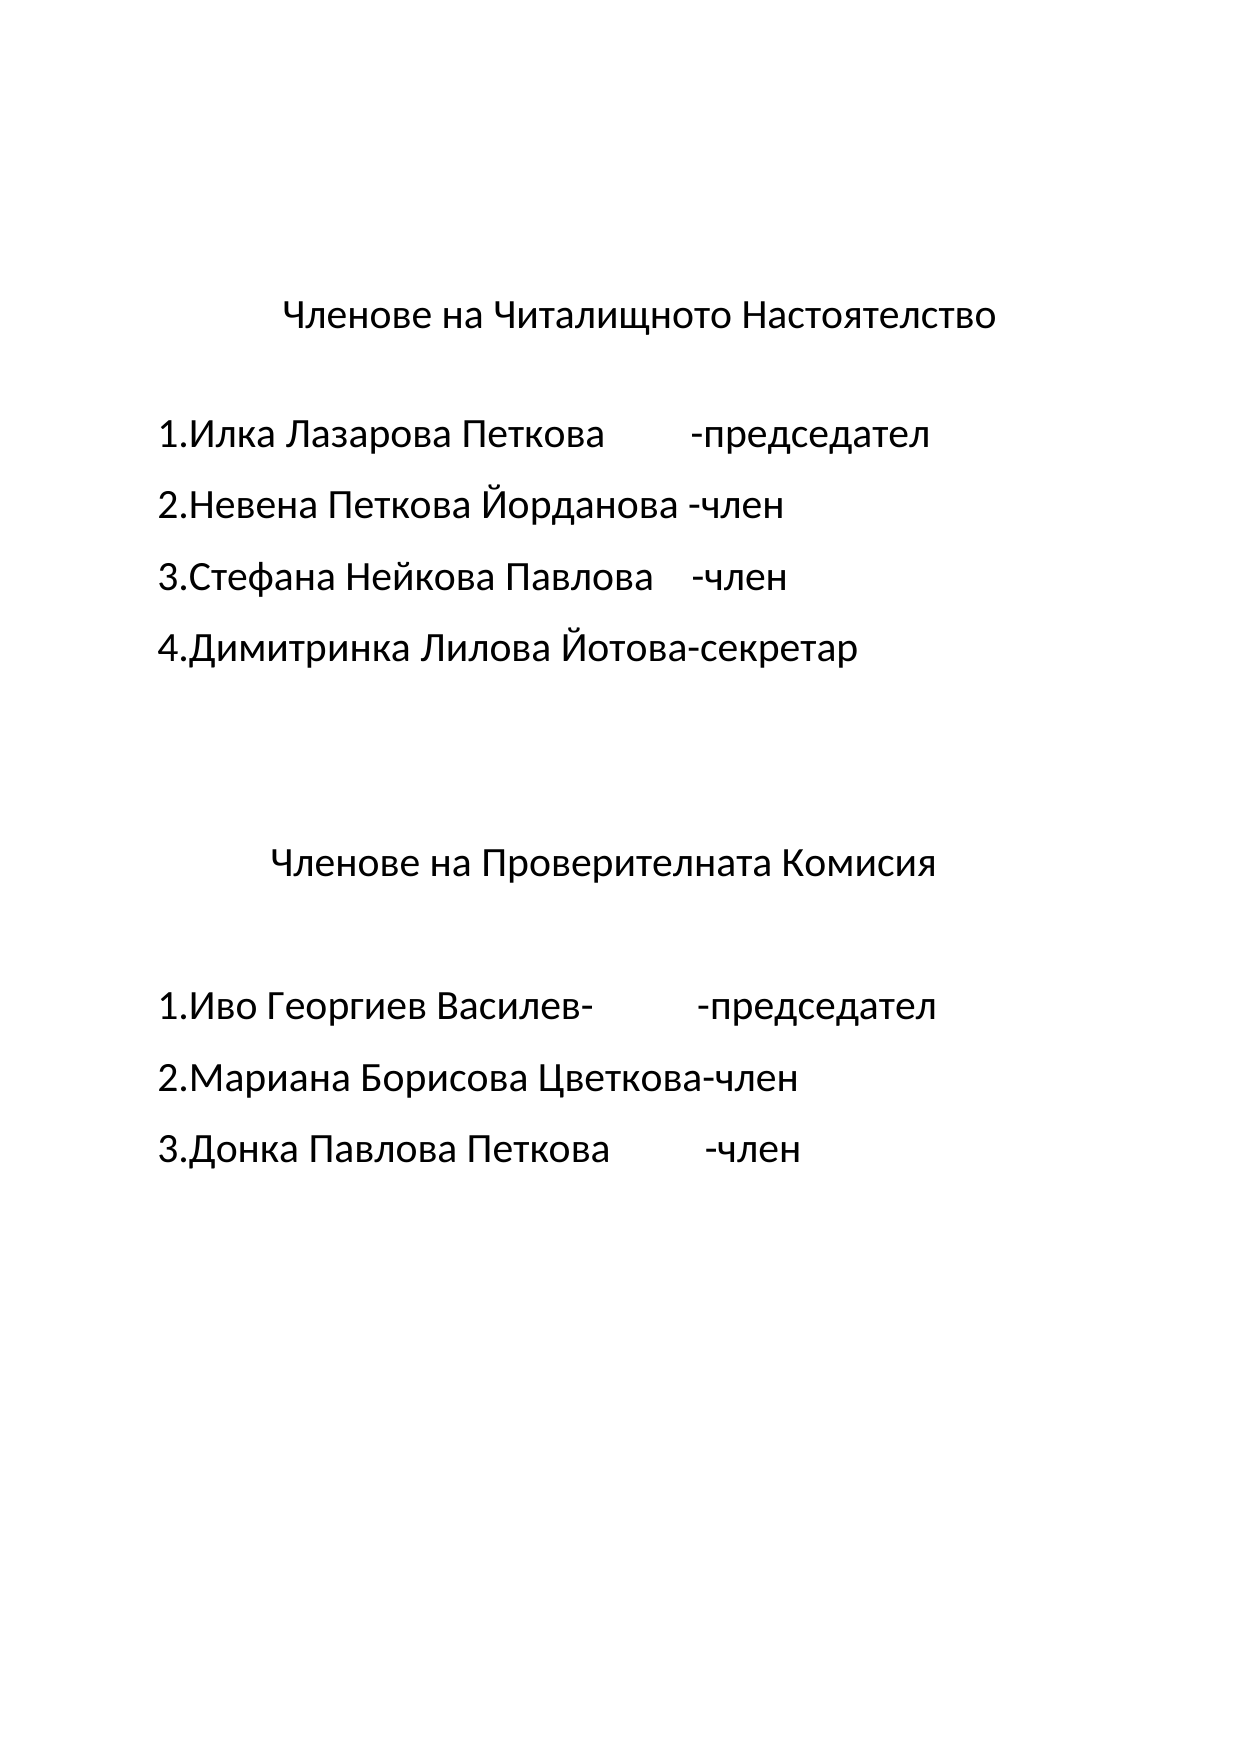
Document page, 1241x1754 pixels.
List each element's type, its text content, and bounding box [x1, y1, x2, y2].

text 2.Невена Петкова Йорданова -член [148, 478, 1093, 529]
text 1.Иво Георгиев Василев- -председател [148, 979, 1093, 1030]
text Членове на Проверителната Комисия [148, 836, 1093, 887]
text 3.Стефана Нейкова Павлова -член [148, 550, 1093, 601]
text 4.Димитринка Лилова Йотова-секретар [148, 621, 1093, 672]
text Членове на Читалищното Настоятелство [148, 288, 1093, 339]
text 1.Илка Лазарова Петкова -председател [148, 407, 1093, 457]
text 2.Мариана Борисова Цветкова-член [148, 1051, 1093, 1102]
text 3.Донка Павлова Петкова -член [148, 1122, 1093, 1173]
